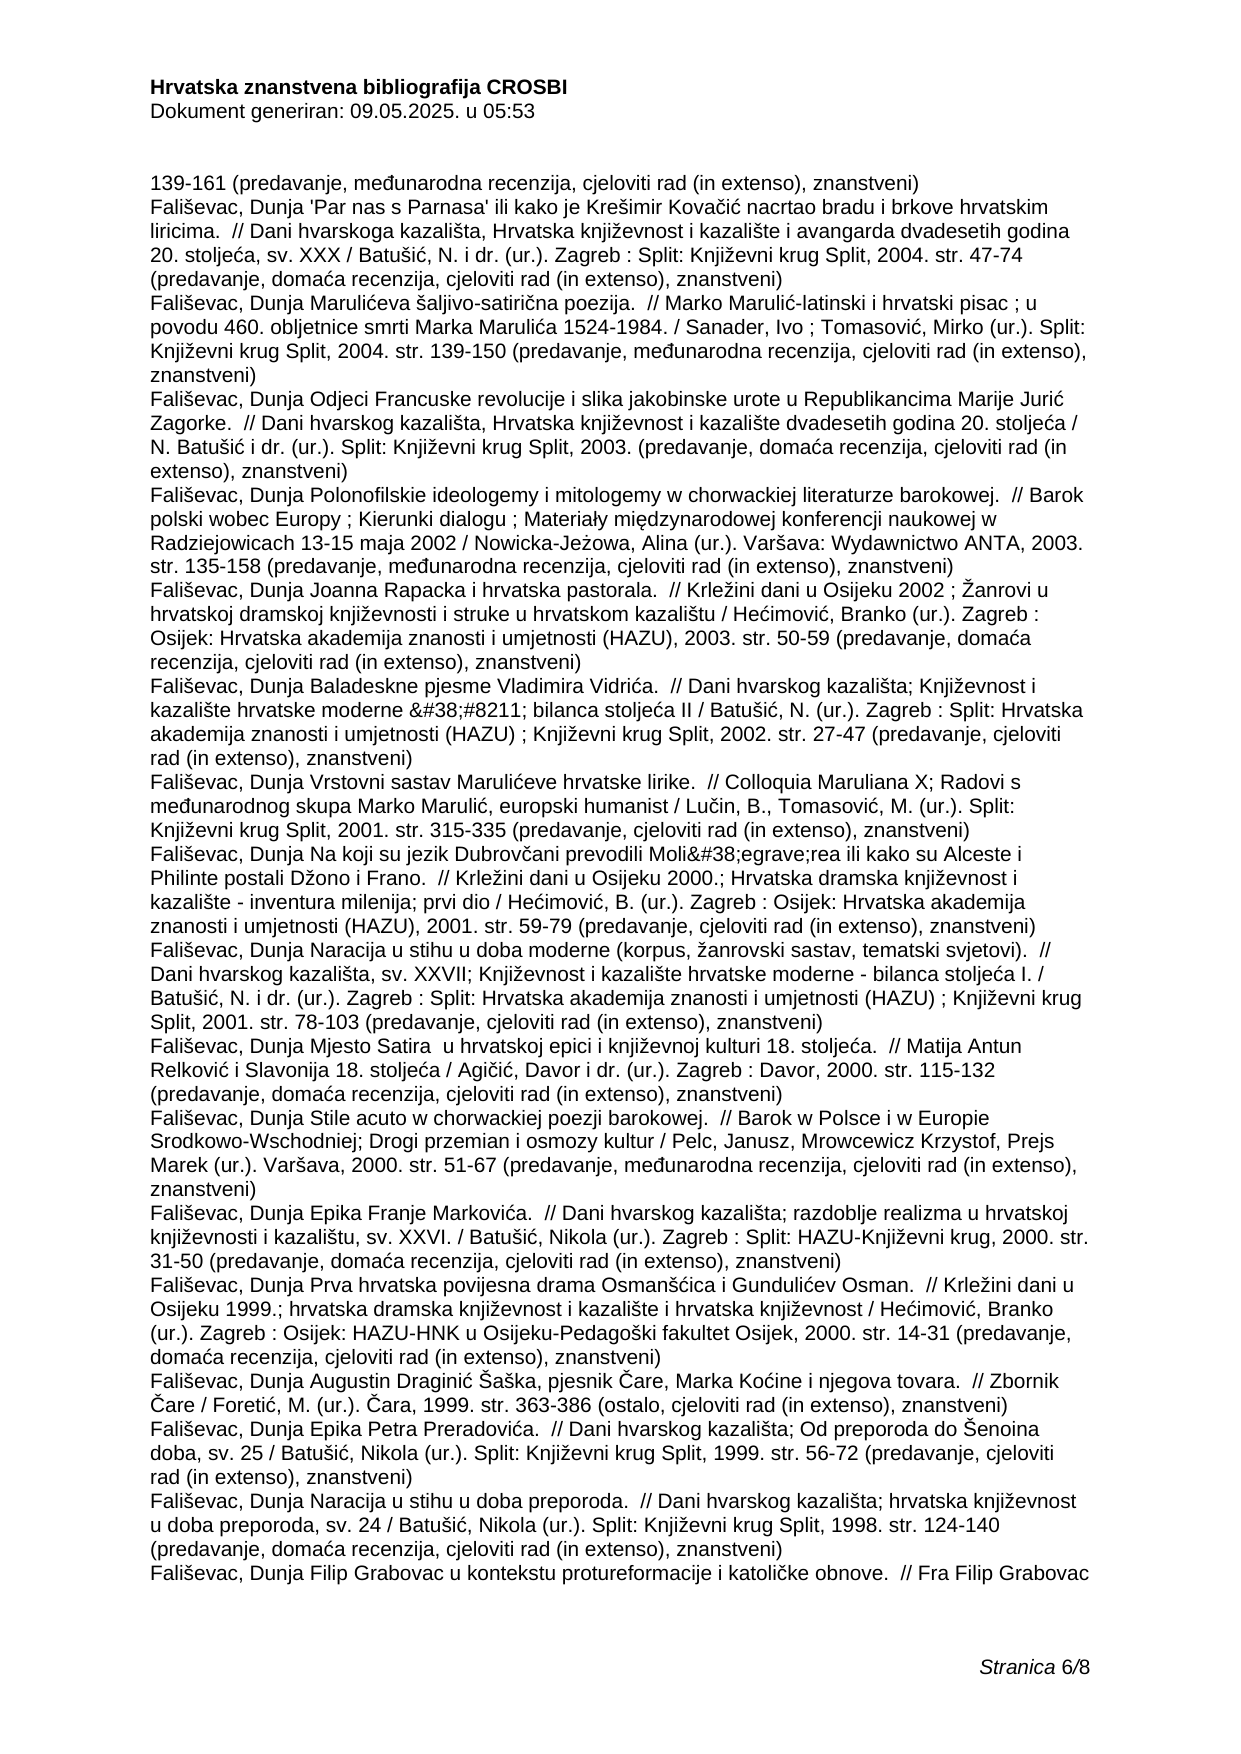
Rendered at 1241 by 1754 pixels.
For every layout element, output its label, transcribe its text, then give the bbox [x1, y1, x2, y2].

text Fališevac, Dunja [150, 770, 1090, 842]
text Fališevac, Dunja [150, 578, 1090, 674]
text Fališevac, Dunja [150, 1105, 1090, 1201]
text Fališevac, Dunja [150, 674, 1090, 770]
text Fališevac, Dunja [150, 842, 1090, 938]
text Fališevac, Dunja [150, 1201, 1090, 1273]
text Fališevac, Dunja [150, 1033, 1090, 1105]
text Fališevac, Dunja [150, 1561, 1090, 1584]
text Fališevac, Dunja [150, 1369, 1090, 1417]
text Fališevac, Dunja [150, 482, 1090, 578]
text Fališevac, Dunja [150, 195, 1090, 291]
text Fališevac, Dunja [150, 1417, 1090, 1489]
text Fališevac, Dunja [150, 387, 1090, 482]
text Fališevac, Dunja [150, 171, 1090, 195]
text Fališevac, Dunja [150, 1273, 1090, 1369]
text Fališevac, Dunja [150, 291, 1090, 387]
text Fališevac, Dunja [150, 938, 1090, 1033]
text Fališevac, Dunja [150, 1489, 1090, 1561]
